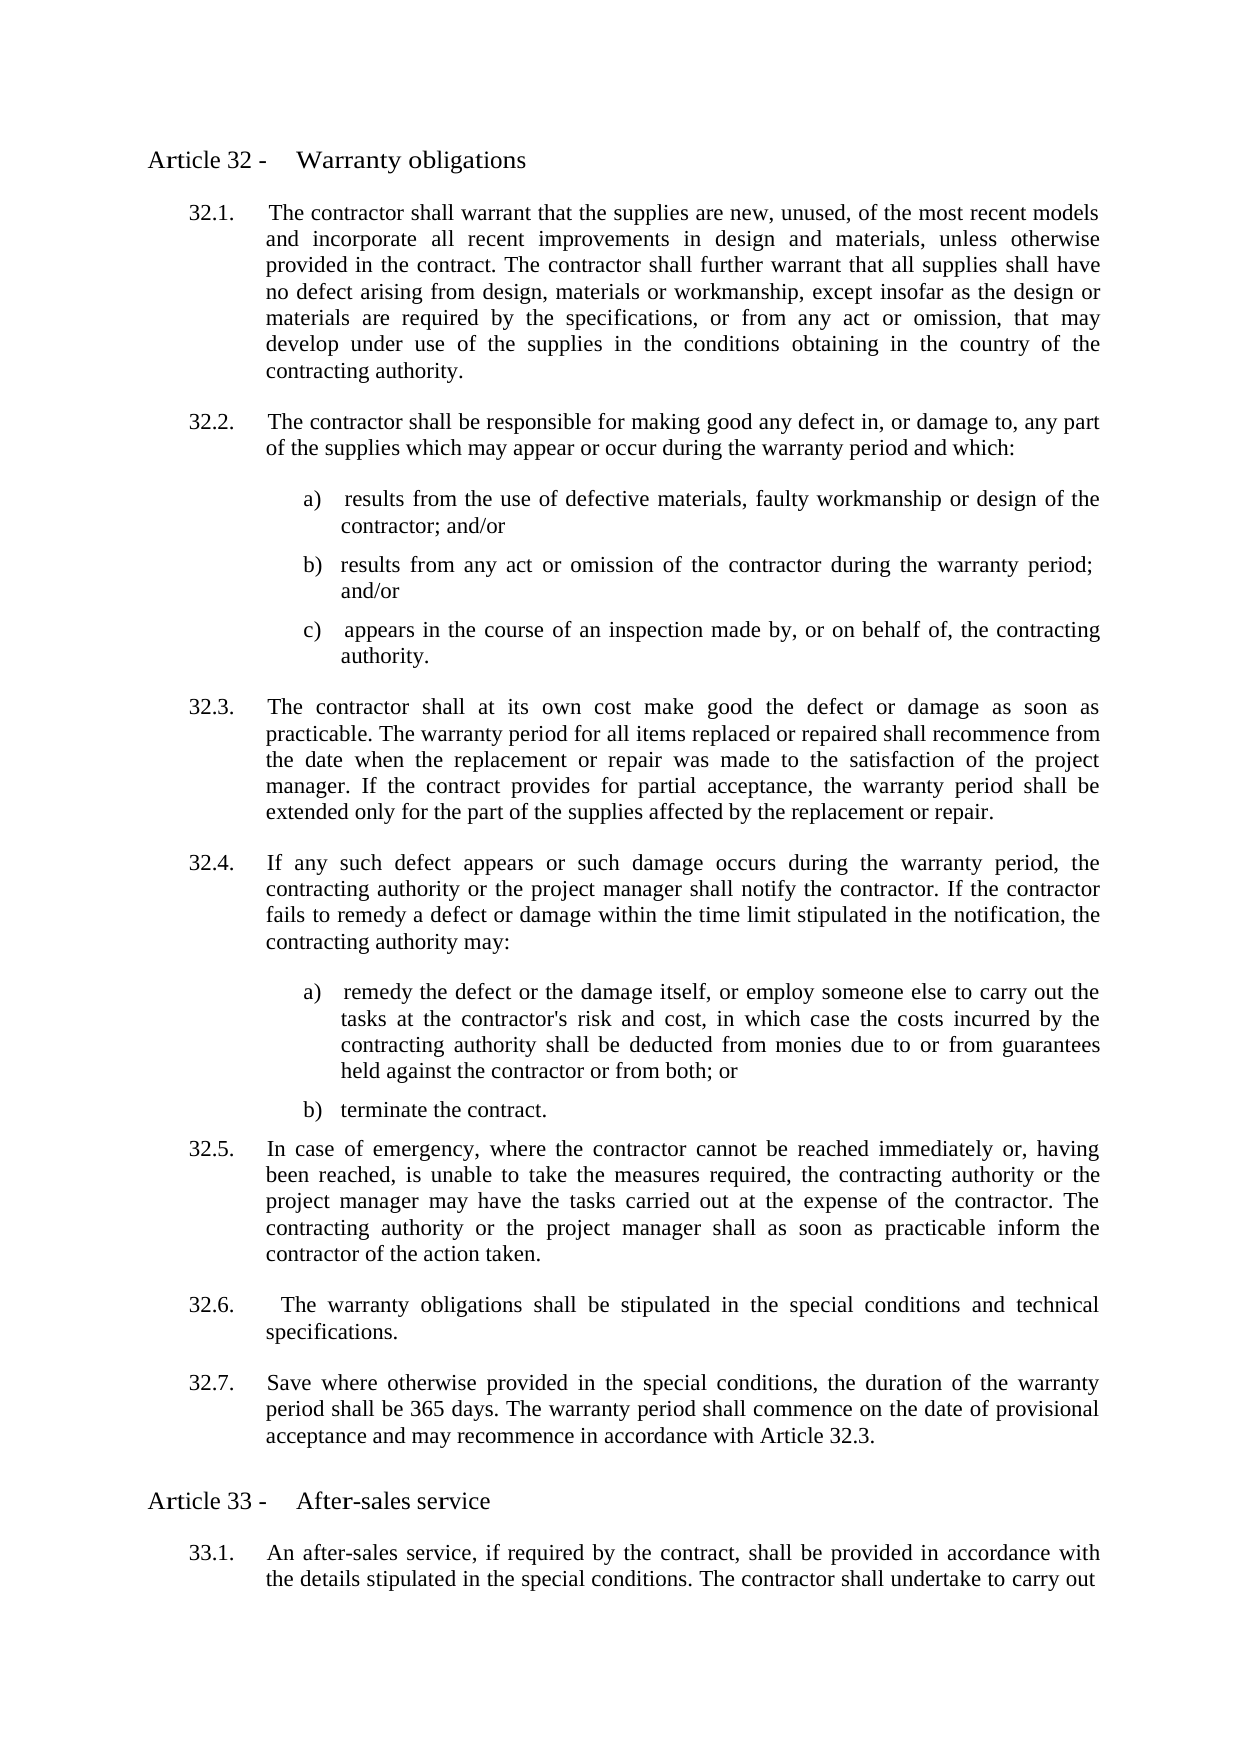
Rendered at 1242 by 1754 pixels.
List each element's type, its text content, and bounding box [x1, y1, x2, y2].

text a) results from the use of defective materials, faulty workmanship or design of the contractor; and/or [303, 486, 1101, 538]
text 33.1. An after-sales service, if required by the contract, shall be provided in accordance with the details stipulated in the special conditions. The contractor shall undertake to carry out [189, 1539, 1100, 1592]
text 32.1. The contractor shall warrant that the supplies are new, unused, of the most recent models and incorporate all recent improvements in design and materials, unless otherwise provided in the contract. The contractor shall further warrant that all supplies shall have no defect arising from design, materials or workmanship, except insofar as the design or materials are required by the specifications, or from any act or omission, that may develop under use of the supplies in the conditions obtaining in the country of the contracting authority. [189, 199, 1100, 383]
text Article 33 - After-sales service [147, 1486, 1108, 1515]
text Article 32 - Warranty obligations [147, 145, 1108, 174]
text 32.7. Save where otherwise provided in the special conditions, the duration of the warranty period shall be 365 days. The warranty period shall commence on the date of provisional acceptance and may recommence in accordance with Article 32.3. [189, 1369, 1100, 1448]
text 32.3. The contractor shall at its own cost make good the defect or damage as soon as practicable. The warranty period for all items replaced or repaired shall recommence from the date when the replacement or repair was made to the satisfaction of the project manager. If the contract provides for partial acceptance, the warranty period shall be extended only for the part of the supplies affected by the replacement or repair. [189, 694, 1100, 824]
text and/or [341, 577, 1108, 603]
text c) appears in the course of an inspection made by, or on behalf of, the contracting authority. [303, 616, 1100, 669]
text 32.5. In case of emergency, where the contractor cannot be reached immediately or, having been reached, is unable to take the measures required, the contracting authority or the project manager may have the tasks carried out at the expense of the contractor. The contracting authority or the project manager shall as soon as practicable inform the contractor of the action taken. [189, 1135, 1100, 1267]
text b) results from any act or omission of the contractor during the warranty period; [303, 551, 1108, 577]
text 32.4. If any such defect appears or such damage occurs during the warranty period, the contracting authority or the project manager shall notify the contractor. If the contractor fails to remedy a defect or damage within the time limit stipulated in the notification, the contracting authority may: [189, 849, 1100, 954]
text b) terminate the contract. [303, 1096, 1108, 1122]
text 32.2. The contractor shall be responsible for making good any defect in, or damage to, any part of the supplies which may appear or occur during the warranty period and which: [189, 408, 1100, 461]
text a) remedy the defect or the damage itself, or employ someone else to carry out the tasks at the contractor's risk and cost, in which case the costs incurred by the contracting authority shall be deducted from monies due to or from guarantees held against the contractor or from both; or [303, 979, 1100, 1083]
text 32.6. The warranty obligations shall be stipulated in the special conditions and technical specifications. [189, 1291, 1100, 1344]
